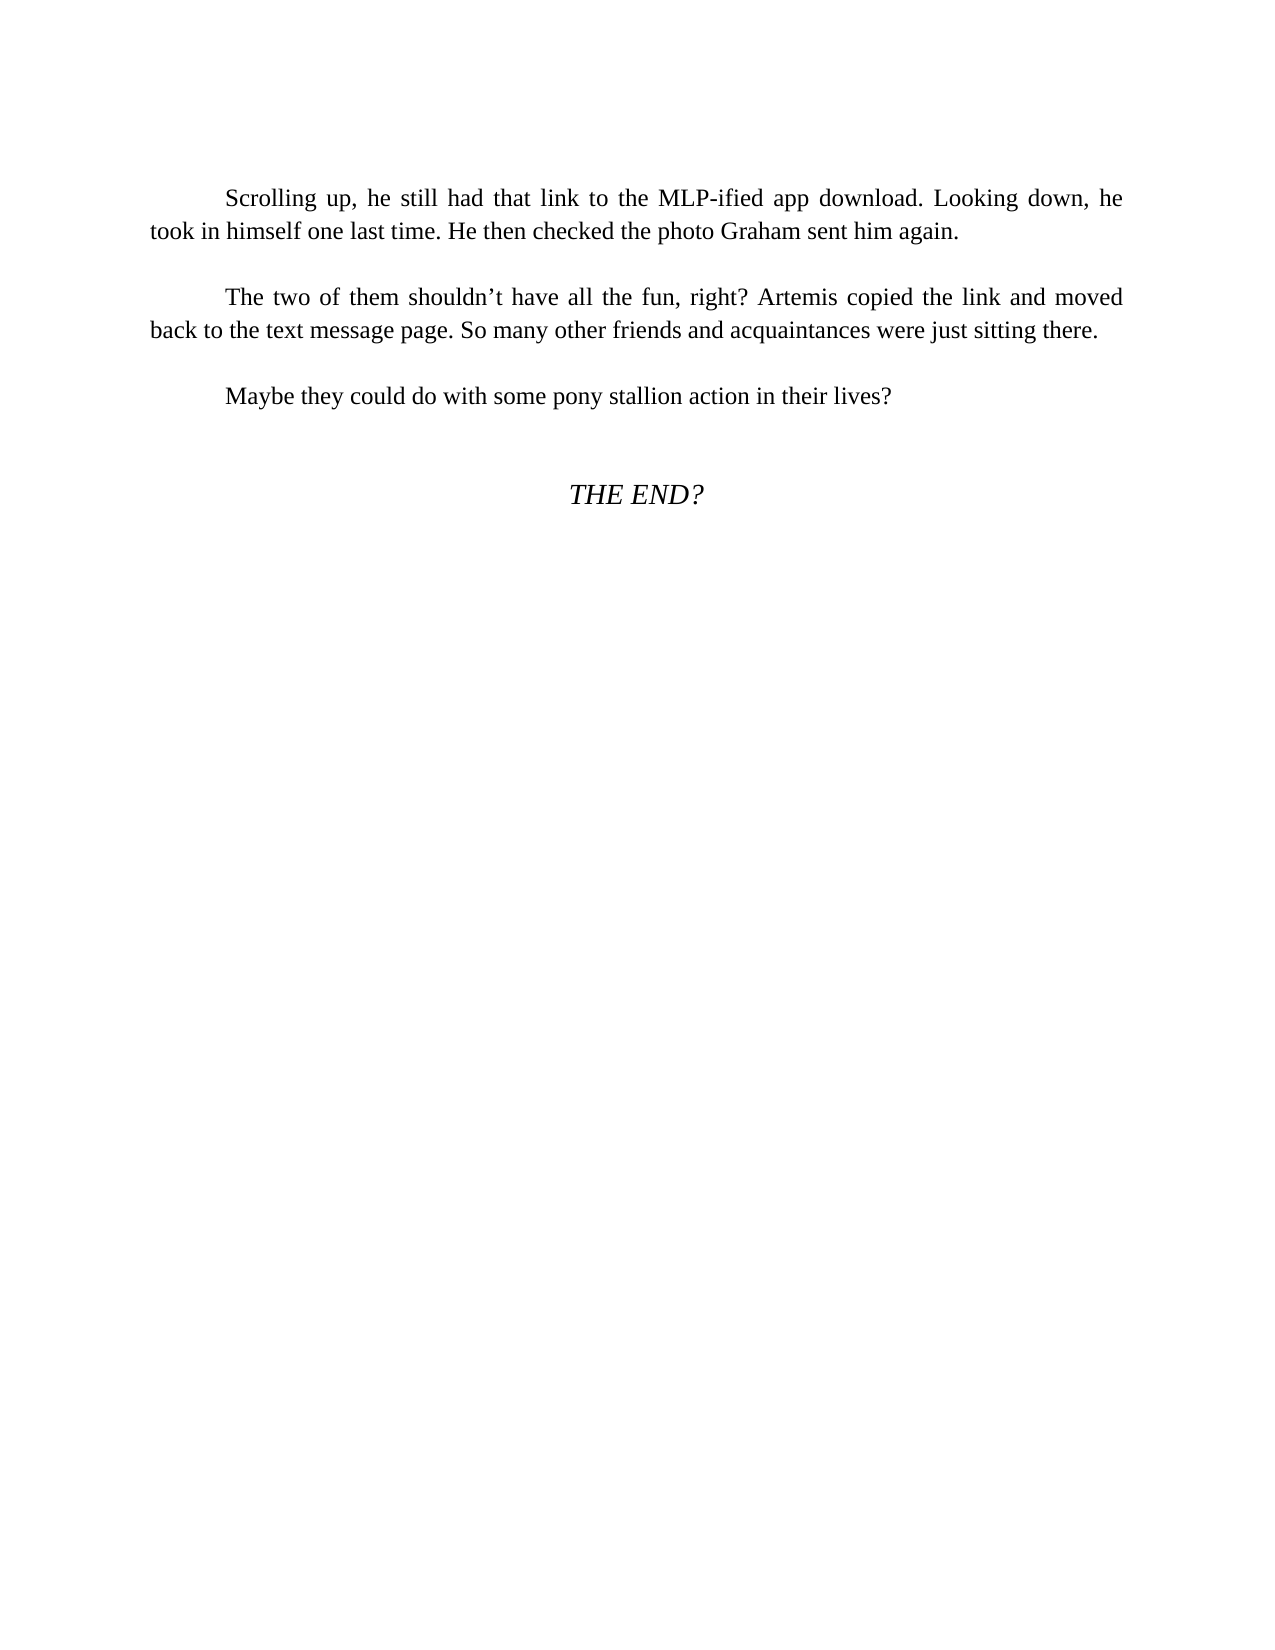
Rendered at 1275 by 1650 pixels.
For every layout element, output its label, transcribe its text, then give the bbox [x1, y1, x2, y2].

text Maybe they could do with some pony stallion action in their lives? [150, 381, 1125, 410]
text THE END? [150, 477, 1125, 511]
text Scrolling up, he still had that link to the MLP-ified app download. Looking down, he took in himself one last time. He then checked the photo Graham sent him again. [150, 183, 1125, 245]
text The two of them shouldn’t have all the fun, right? Artemis copied the link and moved back to the text message page. So many other friends and acquaintances were just sitting there. [150, 282, 1125, 344]
